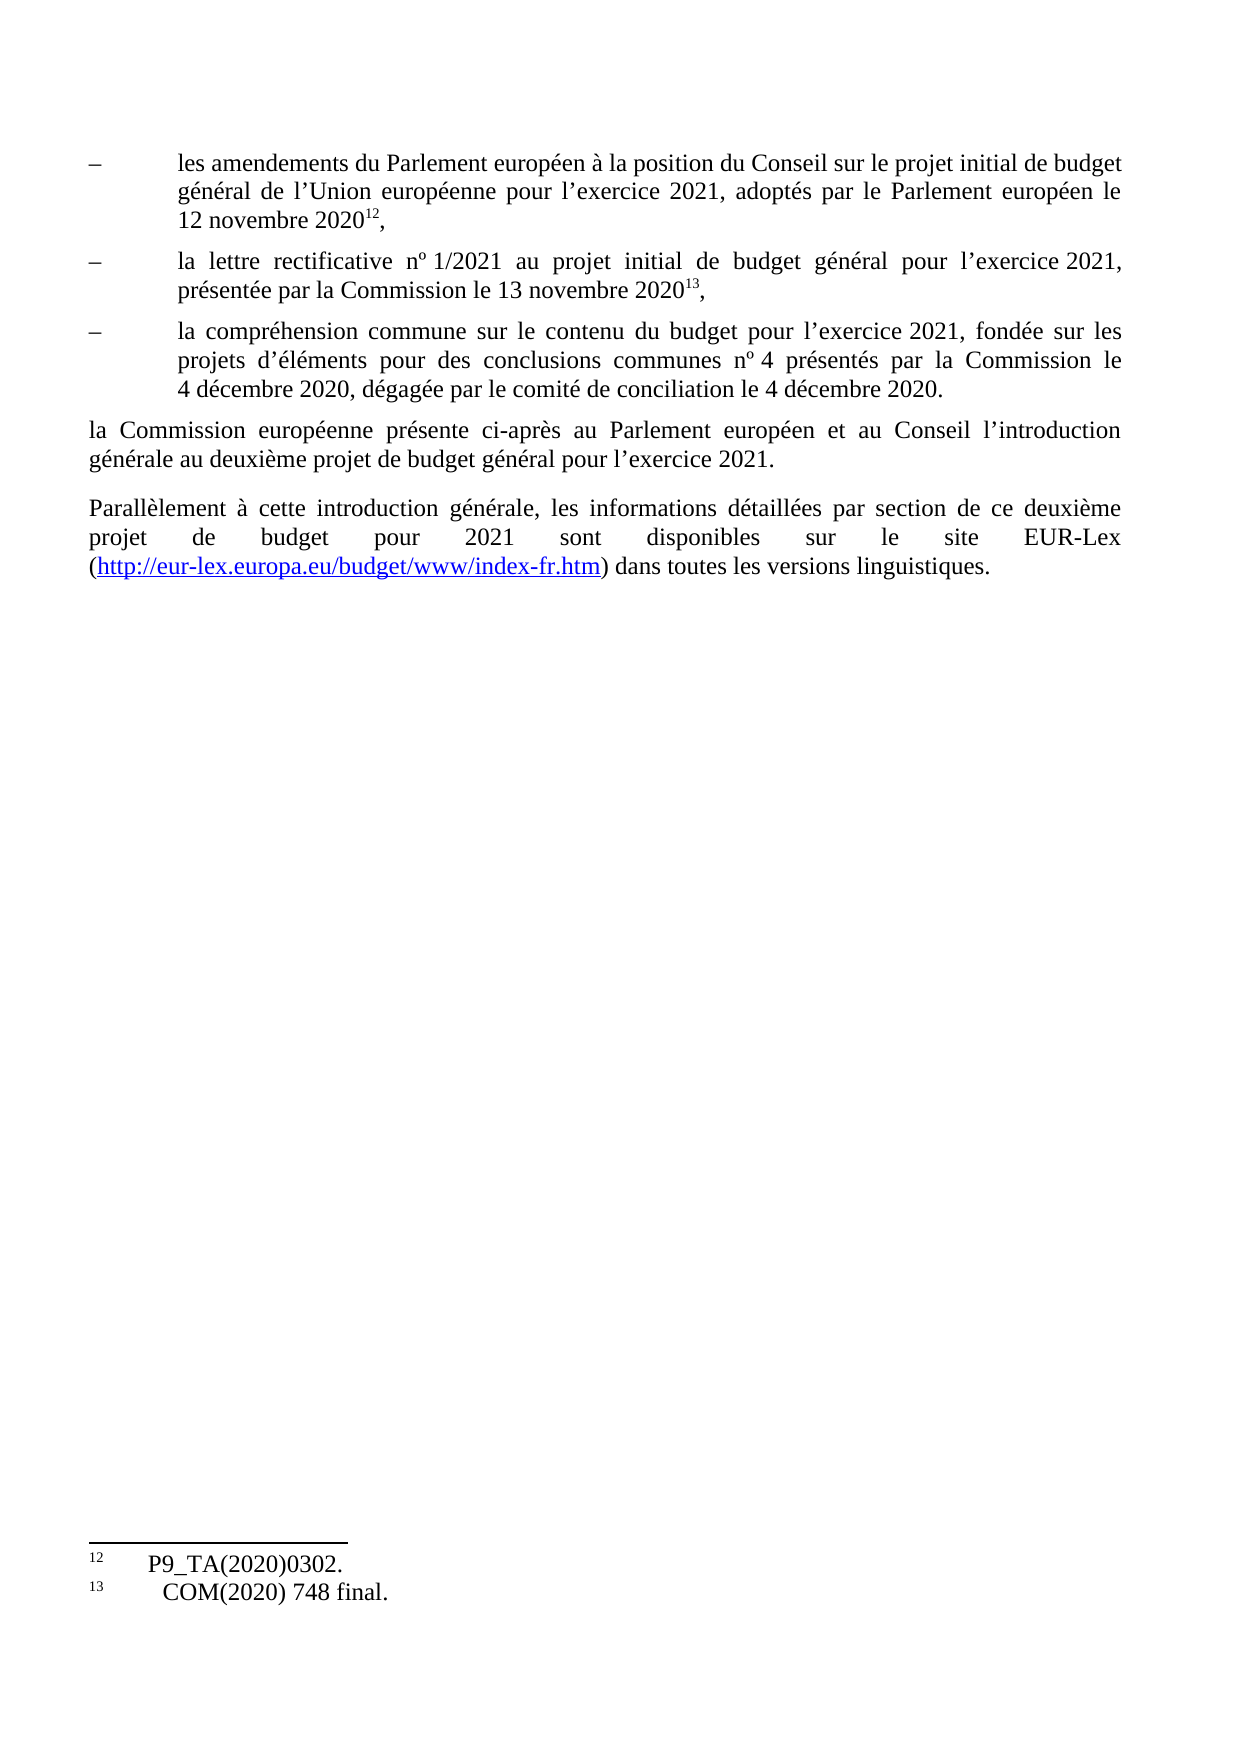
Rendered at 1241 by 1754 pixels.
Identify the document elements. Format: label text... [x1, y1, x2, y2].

list les amendements du Parlement européen à la position du Conseil sur le projet initial de budget général de l’Union européenne pour l’exercice 2021, adoptés par le Parlement européen le 12 novembre 2020, [89, 148, 1122, 234]
text Parallèlement à cette introduction générale, les informations détaillées par section de ce deuxième projet de budget pour 2021 sont disponibles sur le site EUR-Lex (http://eur-lex.europa.eu/budget/www/index-fr.htm) dans toutes les versions linguistiques. [89, 493, 1122, 580]
list la compréhension commune sur le contenu du budget pour l’exercice 2021, fondée sur les projets d’éléments pour des conclusions communes nº 4 présentés par la Commission le 4 décembre 2020, dégagée par le comité de conciliation le 4 décembre 2020. [89, 316, 1122, 403]
text la Commission européenne présente ci-après au Parlement européen et au Conseil l’introduction générale au deuxième projet de budget général pour l’exercice 2021. [89, 415, 1122, 473]
list la lettre rectificative nº 1/2021 au projet initial de budget général pour l’exercice 2021, présentée par la Commission le 13 novembre 2020, [89, 246, 1122, 304]
